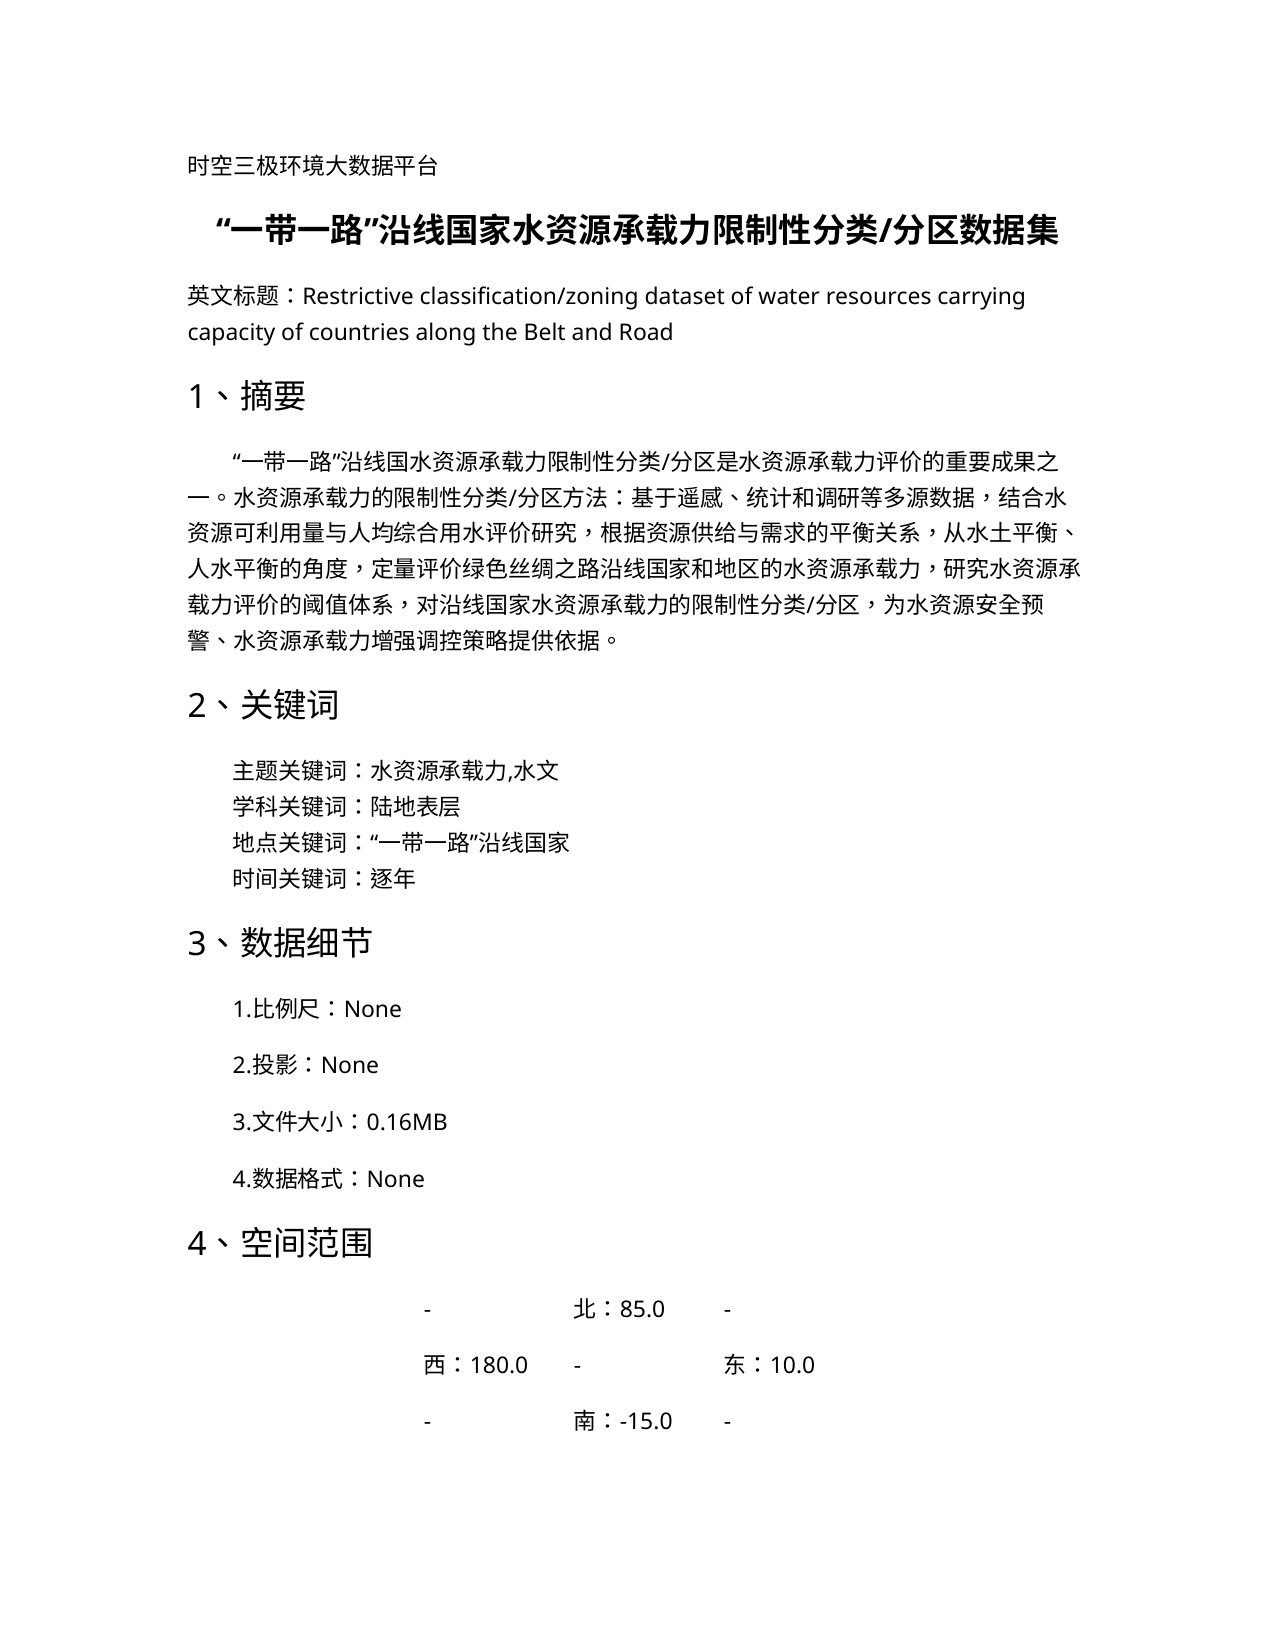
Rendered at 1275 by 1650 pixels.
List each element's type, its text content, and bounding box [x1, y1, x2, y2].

text 3、数据细节 [187, 919, 1087, 965]
text 时空三极环境大数据平台 [187, 150, 1087, 181]
table_header - [713, 1293, 862, 1349]
text 主题关键词：水资源承载力,水文 学科关键词：陆地表层 地点关键词：“一带一路”沿线国家 时间关键词：逐年 [232, 755, 1087, 894]
table_header - [413, 1293, 562, 1349]
text 2.投影：None [232, 1049, 1087, 1081]
table_cell 西：180.0 [413, 1349, 562, 1404]
table_cell - [713, 1405, 862, 1461]
text 4.数据格式：None [232, 1163, 1087, 1194]
text 4、空间范围 [187, 1220, 1087, 1265]
text “一带一路”沿线国家水资源承载力限制性分类/分区数据集 [187, 207, 1087, 252]
table_cell - [563, 1349, 712, 1404]
text 2、关键词 [187, 682, 1087, 727]
table_header 北：85.0 [563, 1293, 712, 1349]
table_cell - [413, 1405, 562, 1461]
text “一带一路”沿线国水资源承载力限制性分类/分区是水资源承载力评价的重要成果之一。水资源承载力的限制性分类/分区方法：基于遥感、统计和调研等多源数据，结合水资源可利用量与人均综合用水评价研究，根据资源供给与需求的平衡关系，从水土平衡、人水平衡的角度，定量评价绿色丝绸之路沿线国家和地区的水资源承载力，研究水资源承载力评价的阈值体系，对沿线国家水资源承载力的限制性分类/分区，为水资源安全预警、水资源承载力增强调控策略提供依据。 [187, 446, 1087, 656]
text 3.文件大小：0.16MB [232, 1106, 1087, 1137]
text 1、摘要 [187, 372, 1087, 418]
text 英文标题：Restrictive classification/zoning dataset of water resources carrying capacity of countries along the Belt and Road [187, 280, 1087, 347]
table_cell 南：-15.0 [563, 1405, 712, 1461]
table_cell 东：10.0 [713, 1349, 862, 1404]
text 1.比例尺：None [232, 993, 1087, 1024]
